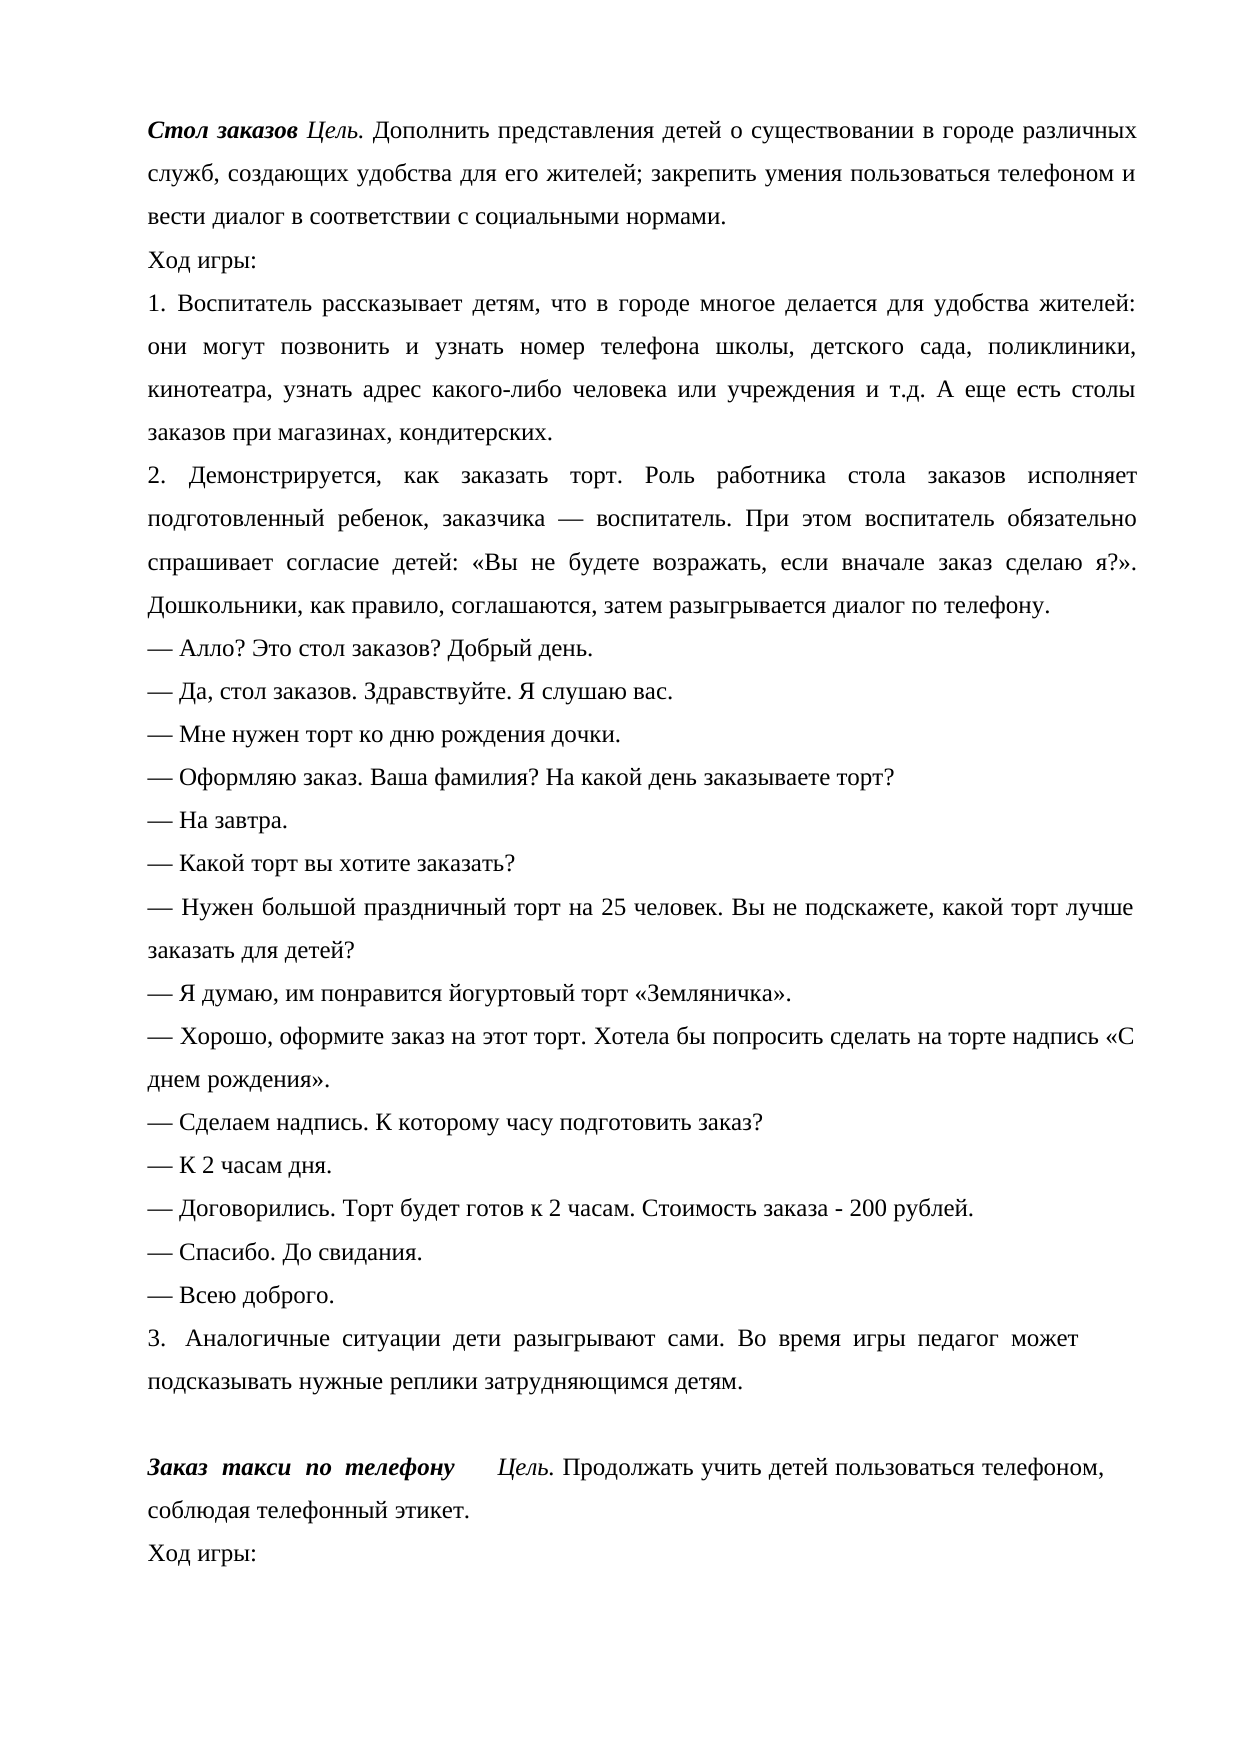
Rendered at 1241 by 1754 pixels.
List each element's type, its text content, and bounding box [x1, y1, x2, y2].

list Какой торт вы хотите заказать? [147, 848, 1223, 877]
text Стол заказов Цель. Дополнить представления детей о существовании в городе различных служб, создающих удобства для его жителей; закрепить умения пользоваться телефоном и вести диалог в соответствии с социальными нормами. [147, 115, 1137, 230]
list Алло? Это стол заказов? Добрый день. [147, 633, 1223, 662]
list Сделаем надпись. К которому часу подготовить заказ? [147, 1108, 1223, 1136]
list Всею доброго. [147, 1280, 1223, 1309]
list Оформляю заказ. Ваша фамилия? На какой день заказываете торт? [147, 762, 1223, 791]
list К 2 часам дня. [147, 1151, 1223, 1179]
list Мне нужен торт ко дню рождения дочки. [147, 719, 1223, 748]
text Заказ такси по телефону Цель. Продолжать учить детей пользоваться телефоном, соблюдая телефонный этикет. [147, 1452, 1119, 1524]
list Демонстрируется, как заказать торт. Роль работника стола заказов исполняет подготовленный ребенок, заказчика — воспитатель. При этом воспитатель обязательно спрашивает согласие детей: «Вы не будете возражать, если вначале заказ сделаю я?». Дошкольники, как правило, соглашаются, затем разыгрывается диалог по телефону. [147, 460, 1137, 618]
list Воспитатель рассказывает детям, что в городе многое делается для удобства жителей: они могут позвонить и узнать номер телефона школы, детского сада, поликлиники, кинотеатра, узнать адрес какого-либо человека или учреждения и т.д. А еще есть столы заказов при магазинах, кондитерских. [147, 288, 1137, 446]
text Ход игры: [147, 245, 1223, 273]
list Хорошо, оформите заказ на этот торт. Хотела бы попросить сделать на торте надпись «С днем рождения». [147, 1021, 1137, 1093]
text Ход игры: [147, 1539, 1223, 1567]
list Договорились. Торт будет готов к 2 часам. Стоимость заказа - 200 рублей. [147, 1193, 1223, 1222]
list На завтра. [147, 806, 1223, 834]
list Аналогичные ситуации дети разыгрывают сами. Во время игры педагог может подсказывать нужные реплики затрудняющимся детям. [147, 1323, 1136, 1395]
list Да, стол заказов. Здравствуйте. Я слушаю вас. [147, 676, 1223, 705]
list Спасибо. До свидания. [147, 1237, 1223, 1266]
list Я думаю, им понравится йогуртовый торт «Земляничка». [147, 978, 1223, 1007]
list Нужен большой праздничный торт на 25 человек. Вы не подскажете, какой торт лучше заказать для детей? [147, 892, 1137, 964]
